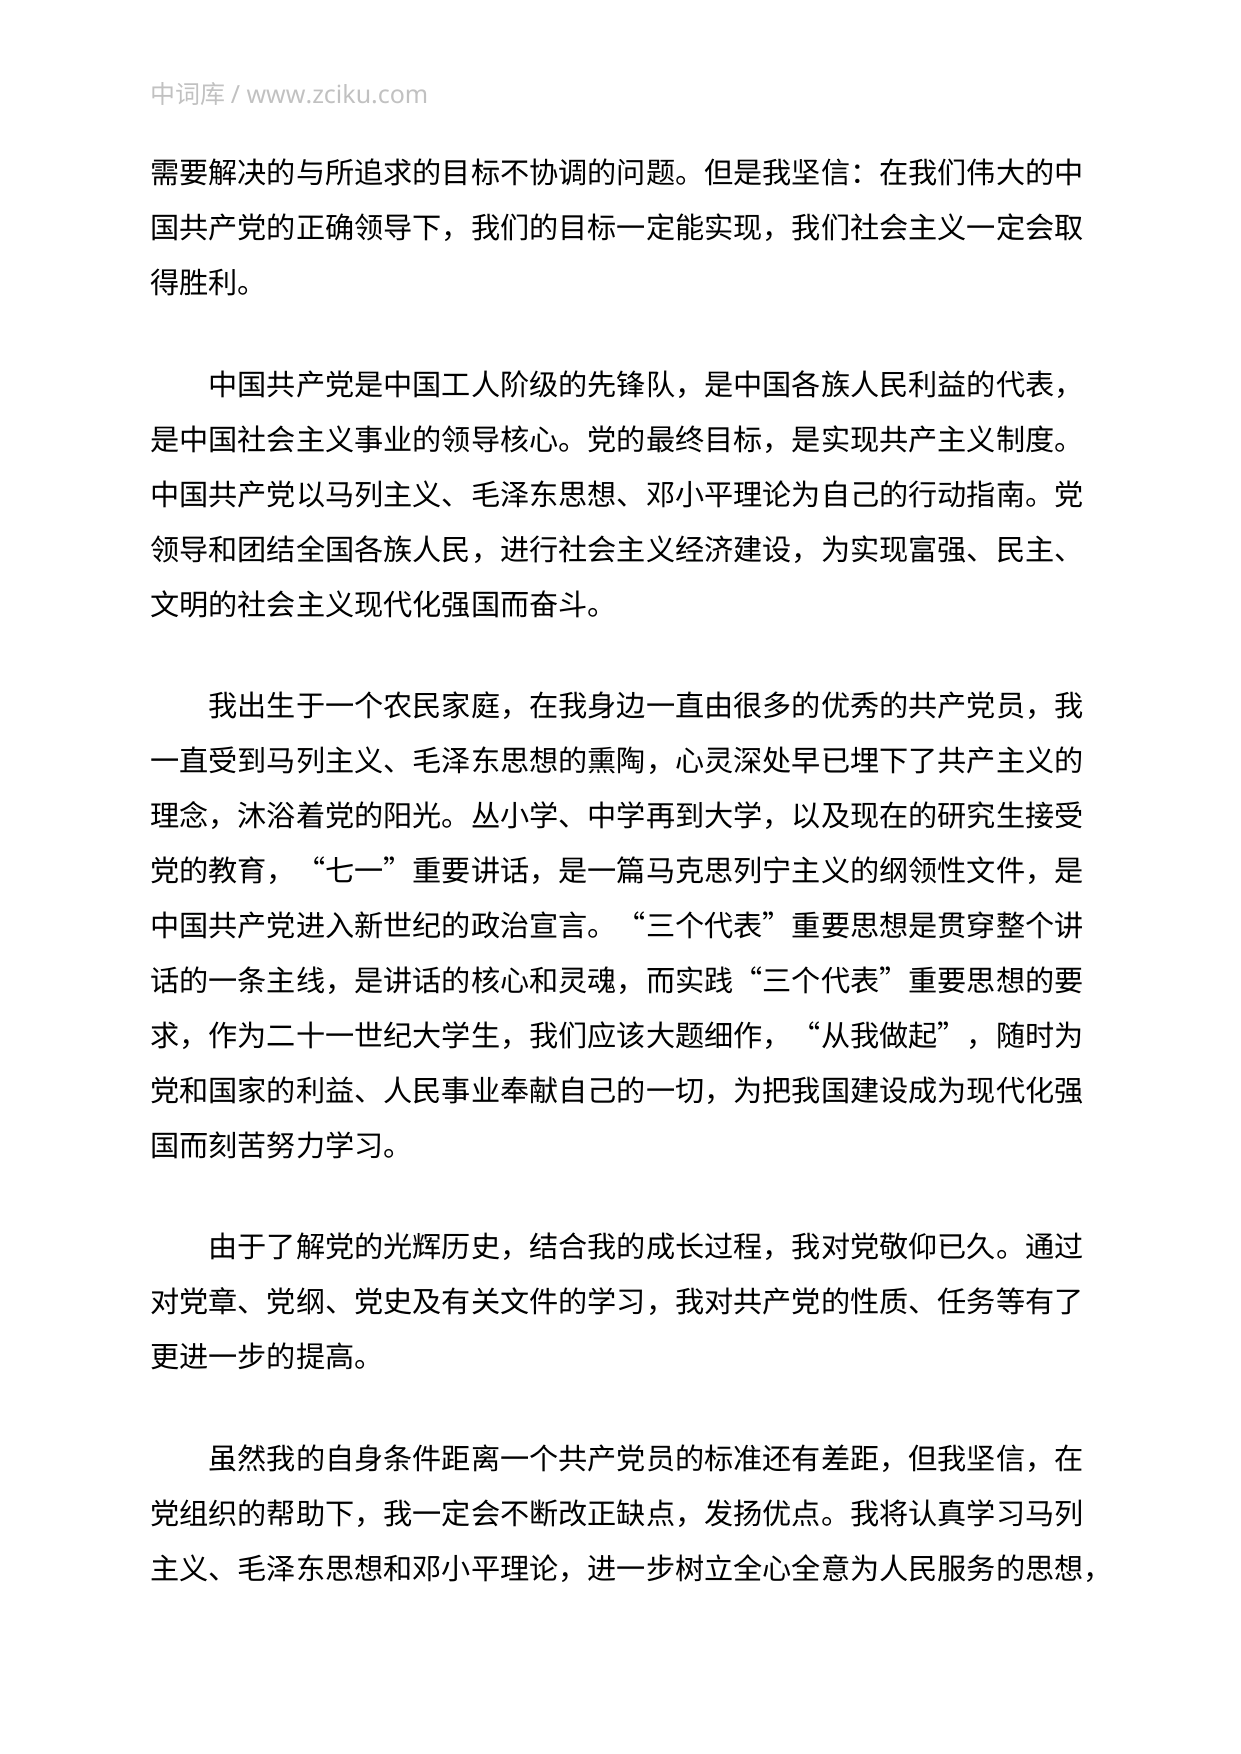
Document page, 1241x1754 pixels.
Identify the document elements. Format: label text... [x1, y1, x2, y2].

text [150, 150, 1090, 302]
text 由于了解党的光辉历史，结合我的成长过程，我对党敬仰已久。通过对党章、党纲、党史及有关文件的学习，我对共产党的性质、任务等有了更进一步的提高。 [150, 1224, 1090, 1376]
text 中国共产党是中国工人阶级的先锋队，是中国各族人民利益的代表，是中国社会主义事业的领导核心。党的最终目标，是实现共产主义制度。中国共产党以马列主义、毛泽东思想、邓小平理论为自己的行动指南。党领导和团结全国各族人民，进行社会主义经济建设，为实现富强、民主、文明的社会主义现代化强国而奋斗。 [150, 362, 1090, 623]
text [150, 1435, 1090, 1587]
text 我出生于一个农民家庭，在我身边一直由很多的优秀的共产党员，我一直受到马列主义、毛泽东思想的熏陶，心灵深处早已埋下了共产主义的理念，沐浴着党的阳光。丛小学、中学再到大学，以及现在的研究生接受党的教育，“七一”重要讲话，是一篇马克思列宁主义的纲领性文件，是中国共产党进入新世纪的政治宣言。“三个代表”重要思想是贯穿整个讲话的一条主线，是讲话的核心和灵魂，而实践“三个代表”重要思想的要求，作为二十一世纪大学生，我们应该大题细作，“从我做起”，随时为党和国家的利益、人民事业奉献自己的一切，为把我国建设成为现代化强国而刻苦努力学习。 [150, 683, 1090, 1164]
